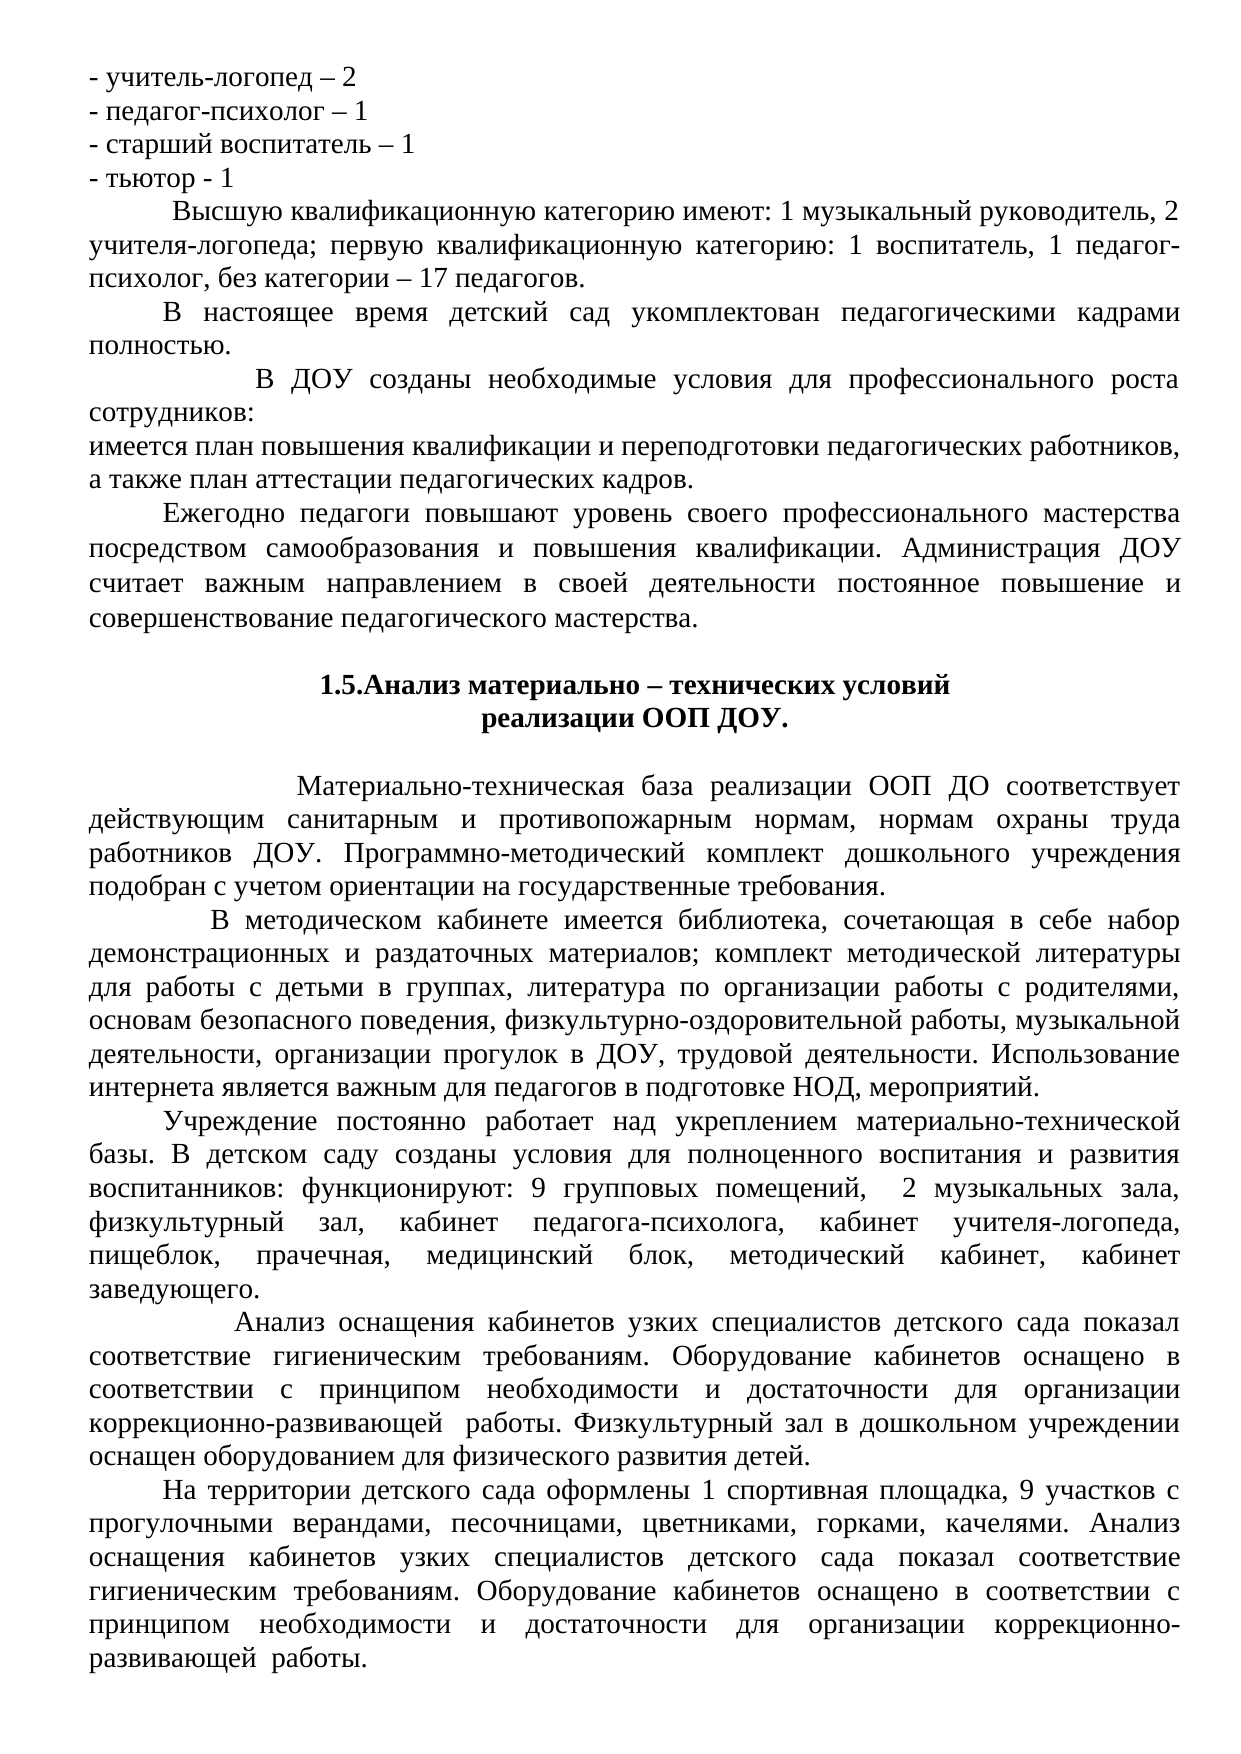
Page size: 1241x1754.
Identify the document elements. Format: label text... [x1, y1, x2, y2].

list В настоящее время детский сад укомплектован педагогическими кадрами полностью. В ДОУ созданы необходимые условия для профессионального роста сотрудников: имеется план повышения квалификации и переподготовки педагогических работников, а также план аттестации педагогических кадров. [89, 294, 1181, 495]
text Высшую квалификационную категорию имеют: 1 музыкальный руководитель, 2 учителя-логопеда; первую квалификационную категорию: 1 воспитатель, 1 педагог-психолог, без категории – 17 педагогов. [89, 193, 1181, 294]
text Анализ оснащения кабинетов узких специалистов детского сада показал соответствие гигиеническим требованиям. Оборудование кабинетов оснащено в соответствии с принципом необходимости и достаточности для организации коррекционно-развивающей работы. Физкультурный зал в дошкольном учреждении оснащен оборудованием для физического развития детей. [89, 1304, 1181, 1472]
text - тьютор - 1 [89, 160, 1181, 193]
text В методическом кабинете имеется библиотека, сочетающая в себе набор демонстрационных и раздаточных материалов; комплект методической литературы для работы с детьми в группах, литература по организации работы с родителями, основам безопасного поведения, физкультурно-оздоровительной работы, музыкальной деятельности, организации прогулок в ДОУ, трудовой деятельности. Использование интернета является важным для педагогов в подготовке НОД, мероприятий. [89, 902, 1181, 1103]
text реализации ООП ДОУ. [89, 701, 1181, 734]
text Материально-техническая база реализации ООП ДО соответствует действующим санитарным и противопожарным нормам, нормам охраны труда работников ДОУ. Программно-методический комплект дошкольного учреждения подобран с учетом ориентации на государственные требования. [89, 768, 1181, 902]
list Ежегодно педагоги повышают уровень своего профессионального мастерства посредством самообразования и повышения квалификации. Администрация ДОУ считает важным направлением в своей деятельности постоянное повышение и совершенствование педагогического мастерства. [89, 495, 1181, 633]
text На территории детского сада оформлены 1 спортивная площадка, 9 участков с прогулочными верандами, песочницами, цветниками, горками, качелями. Анализ оснащения кабинетов узких специалистов детского сада показал соответствие гигиеническим требованиям. Оборудование кабинетов оснащено в соответствии с принципом необходимости и достаточности для организации коррекционно-развивающей работы. [89, 1472, 1181, 1673]
text 1.5.Анализ материально – технических условий [89, 667, 1181, 701]
text Учреждение постоянно работает над укреплением материально-технической базы. В детском саду созданы условия для полноценного воспитания и развития воспитанников: функционируют: 9 групповых помещений, 2 музыкальных зала, физкультурный зал, кабинет педагога-психолога, кабинет учителя-логопеда, пищеблок, прачечная, медицинский блок, методический кабинет, кабинет заведующего. [89, 1103, 1181, 1304]
text - учитель-логопед – 2 [89, 59, 1181, 93]
text - старший воспитатель – 1 [89, 126, 1181, 160]
text - педагог-психолог – 1 [89, 93, 1181, 126]
